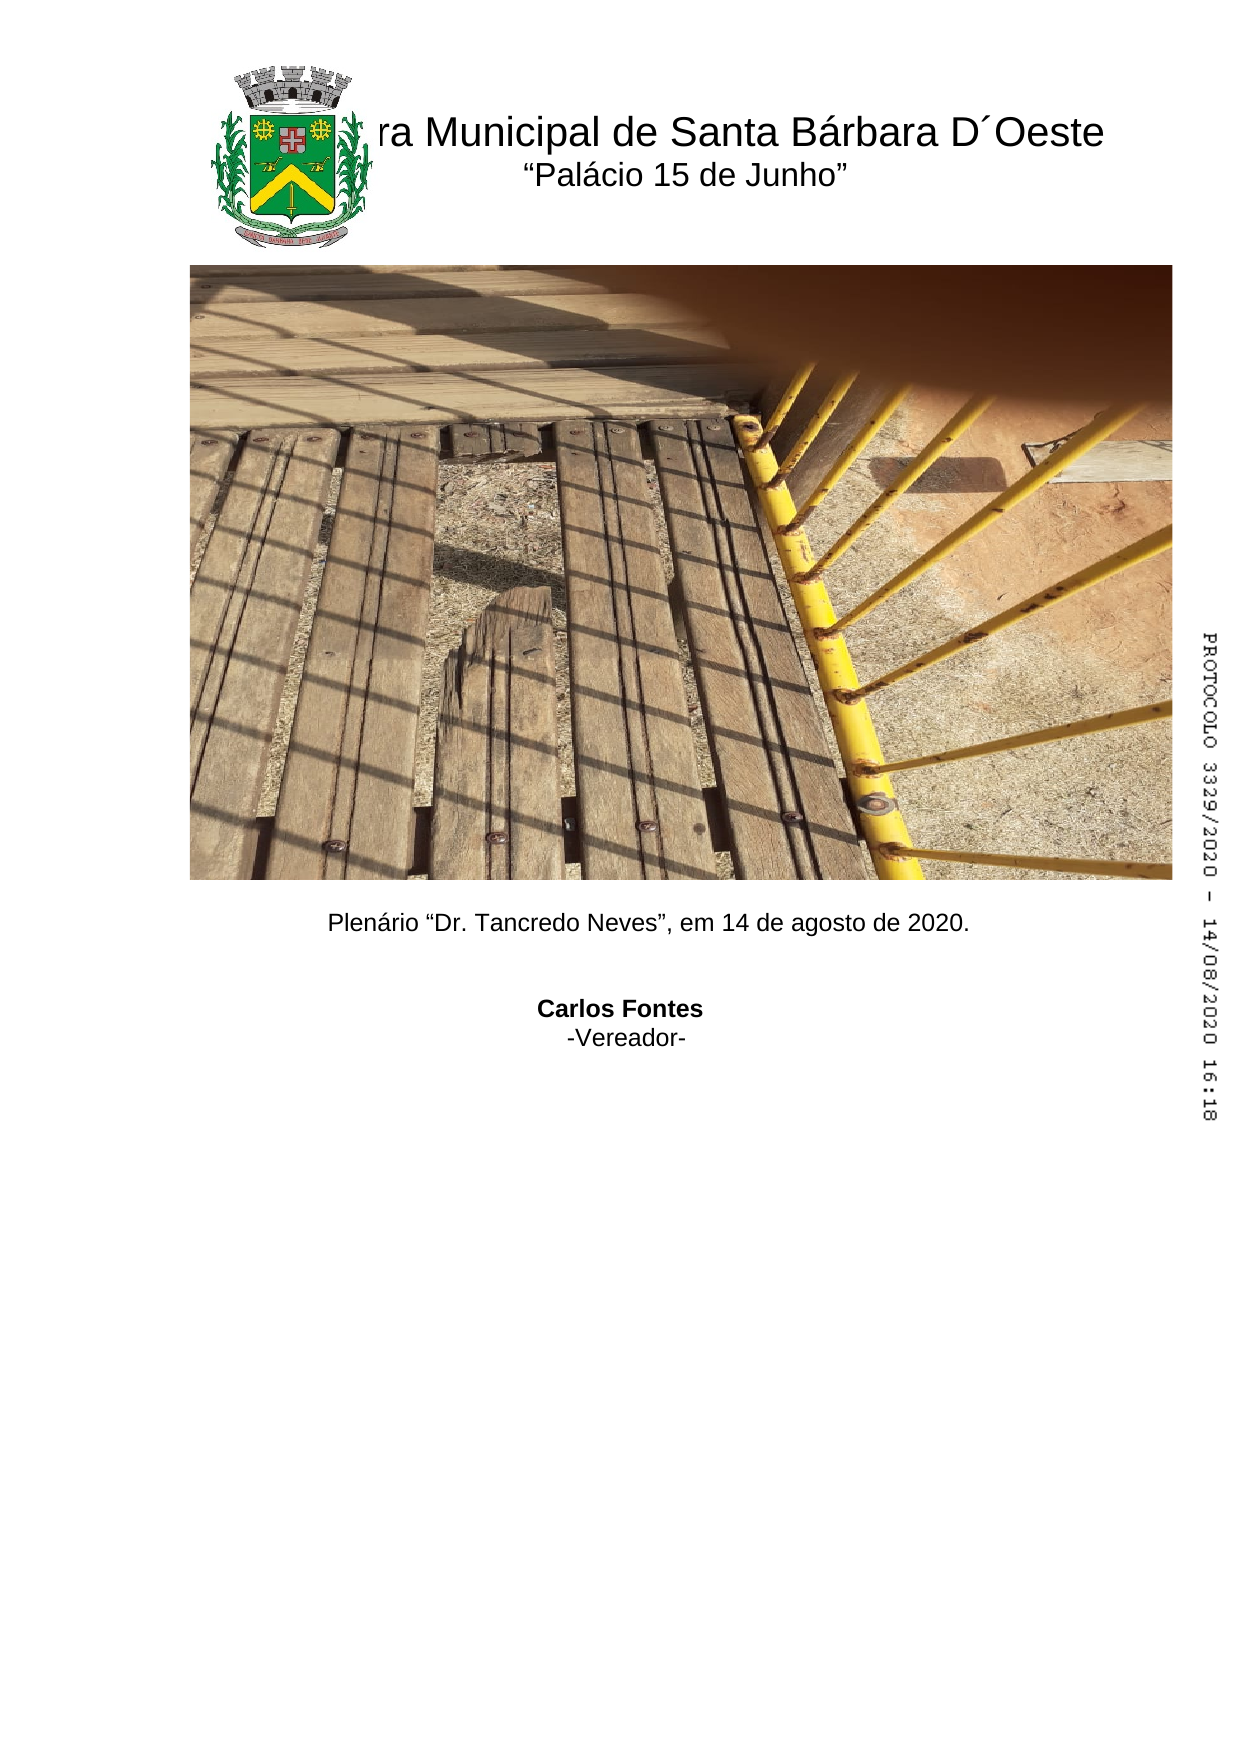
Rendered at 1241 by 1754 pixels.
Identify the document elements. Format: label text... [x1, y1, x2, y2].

picture [189, 265, 1173, 880]
picture [1177, 629, 1241, 1125]
text -Vereador- [177, 1023, 1063, 1052]
picture [210, 66, 380, 255]
text Plenário “Dr. Tancredo Neves”, em 14 de agosto de 2020. [177, 908, 1063, 937]
text Carlos Fontes [177, 994, 1063, 1023]
